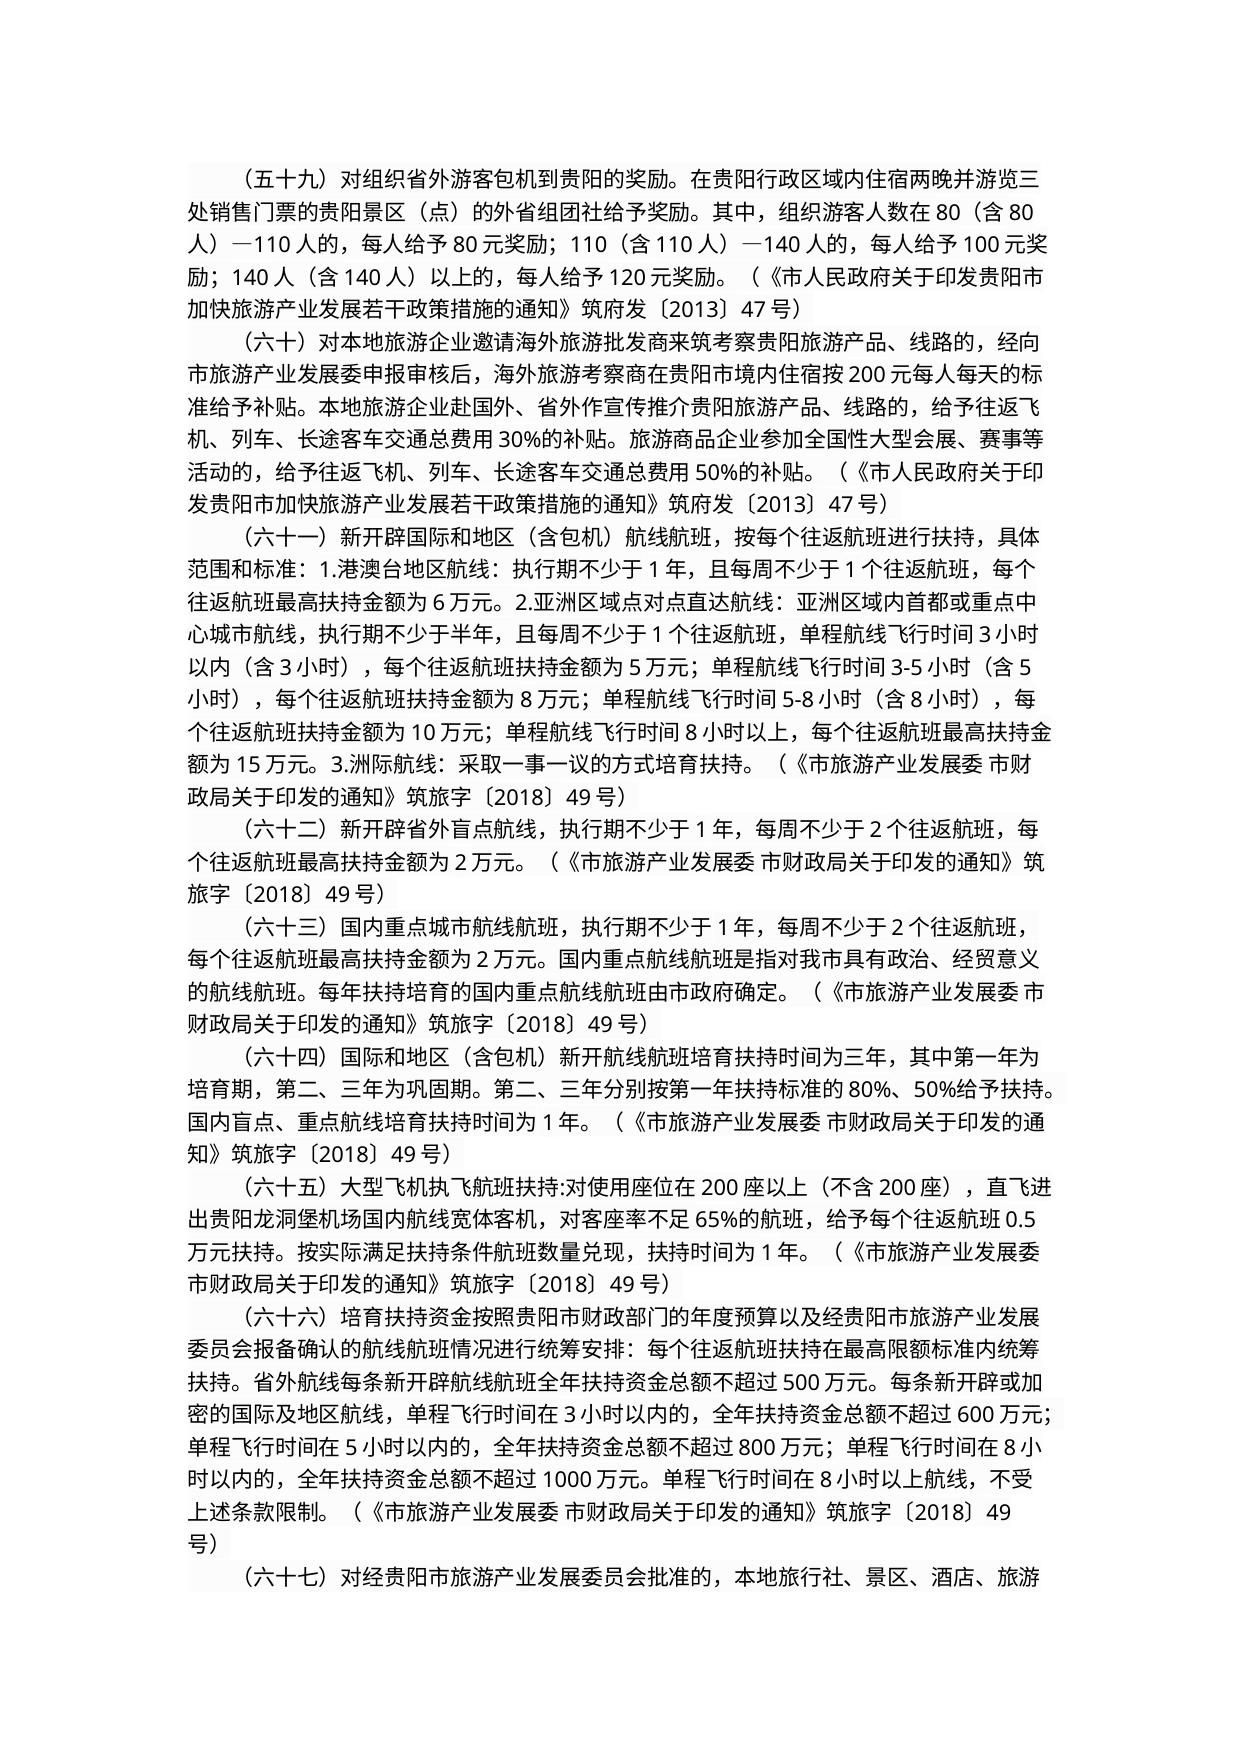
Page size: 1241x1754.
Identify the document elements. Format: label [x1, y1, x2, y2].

text [187, 162, 1053, 1592]
